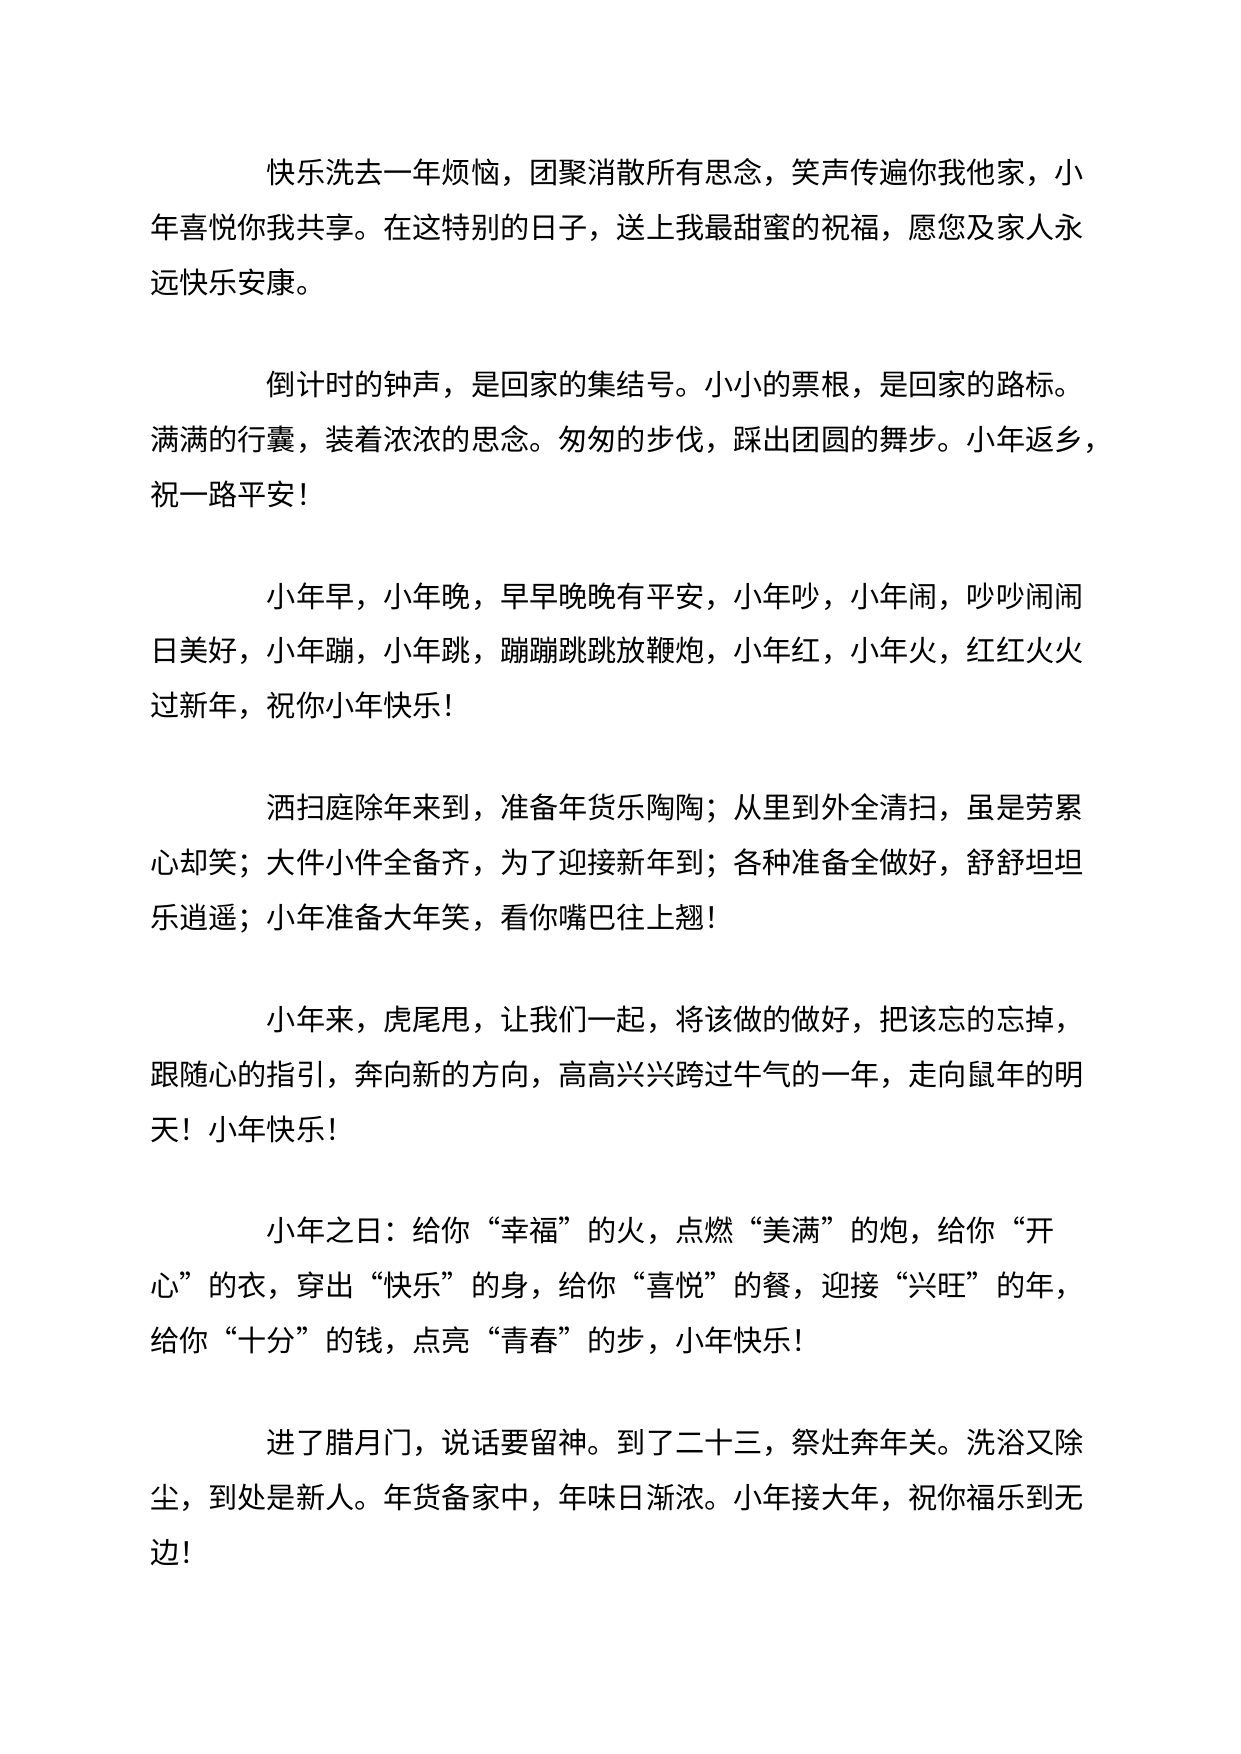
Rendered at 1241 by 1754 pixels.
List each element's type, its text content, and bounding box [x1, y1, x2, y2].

text 快乐洗去一年烦恼，团聚消散所有思念，笑声传遍你我他家，小年喜悦你我共享。在这特别的日子，送上我最甜蜜的祝福，愿您及家人永远快乐安康。 [150, 150, 1090, 302]
text 小年之日：给你“幸福”的火，点燃“美满”的炮，给你“开心”的衣，穿出“快乐”的身，给你“喜悦”的餐，迎接“兴旺”的年，给你“十分”的钱，点亮“青春”的步，小年快乐！ [150, 1208, 1090, 1360]
text 倒计时的钟声，是回家的集结号。小小的票根，是回家的路标。满满的行囊，装着浓浓的思念。匆匆的步伐，踩出团圆的舞步。小年返乡，祝一路平安！ [150, 362, 1090, 514]
text 小年来，虎尾甩，让我们一起，将该做的做好，把该忘的忘掉，跟随心的指引，奔向新的方向，高高兴兴跨过牛气的一年，走向鼠年的明天！小年快乐！ [150, 996, 1090, 1148]
text 洒扫庭除年来到，准备年货乐陶陶；从里到外全清扫，虽是劳累心却笑；大件小件全备齐，为了迎接新年到；各种准备全做好，舒舒坦坦乐逍遥；小年准备大年笑，看你嘴巴往上翘！ [150, 785, 1090, 937]
text 小年早，小年晚，早早晚晚有平安，小年吵，小年闹，吵吵闹闹日美好，小年蹦，小年跳，蹦蹦跳跳放鞭炮，小年红，小年火，红红火火过新年，祝你小年快乐！ [150, 573, 1090, 725]
text 进了腊月门，说话要留神。到了二十三，祭灶奔年关。洗浴又除尘，到处是新人。年货备家中，年味日渐浓。小年接大年，祝你福乐到无边！ [150, 1419, 1090, 1571]
